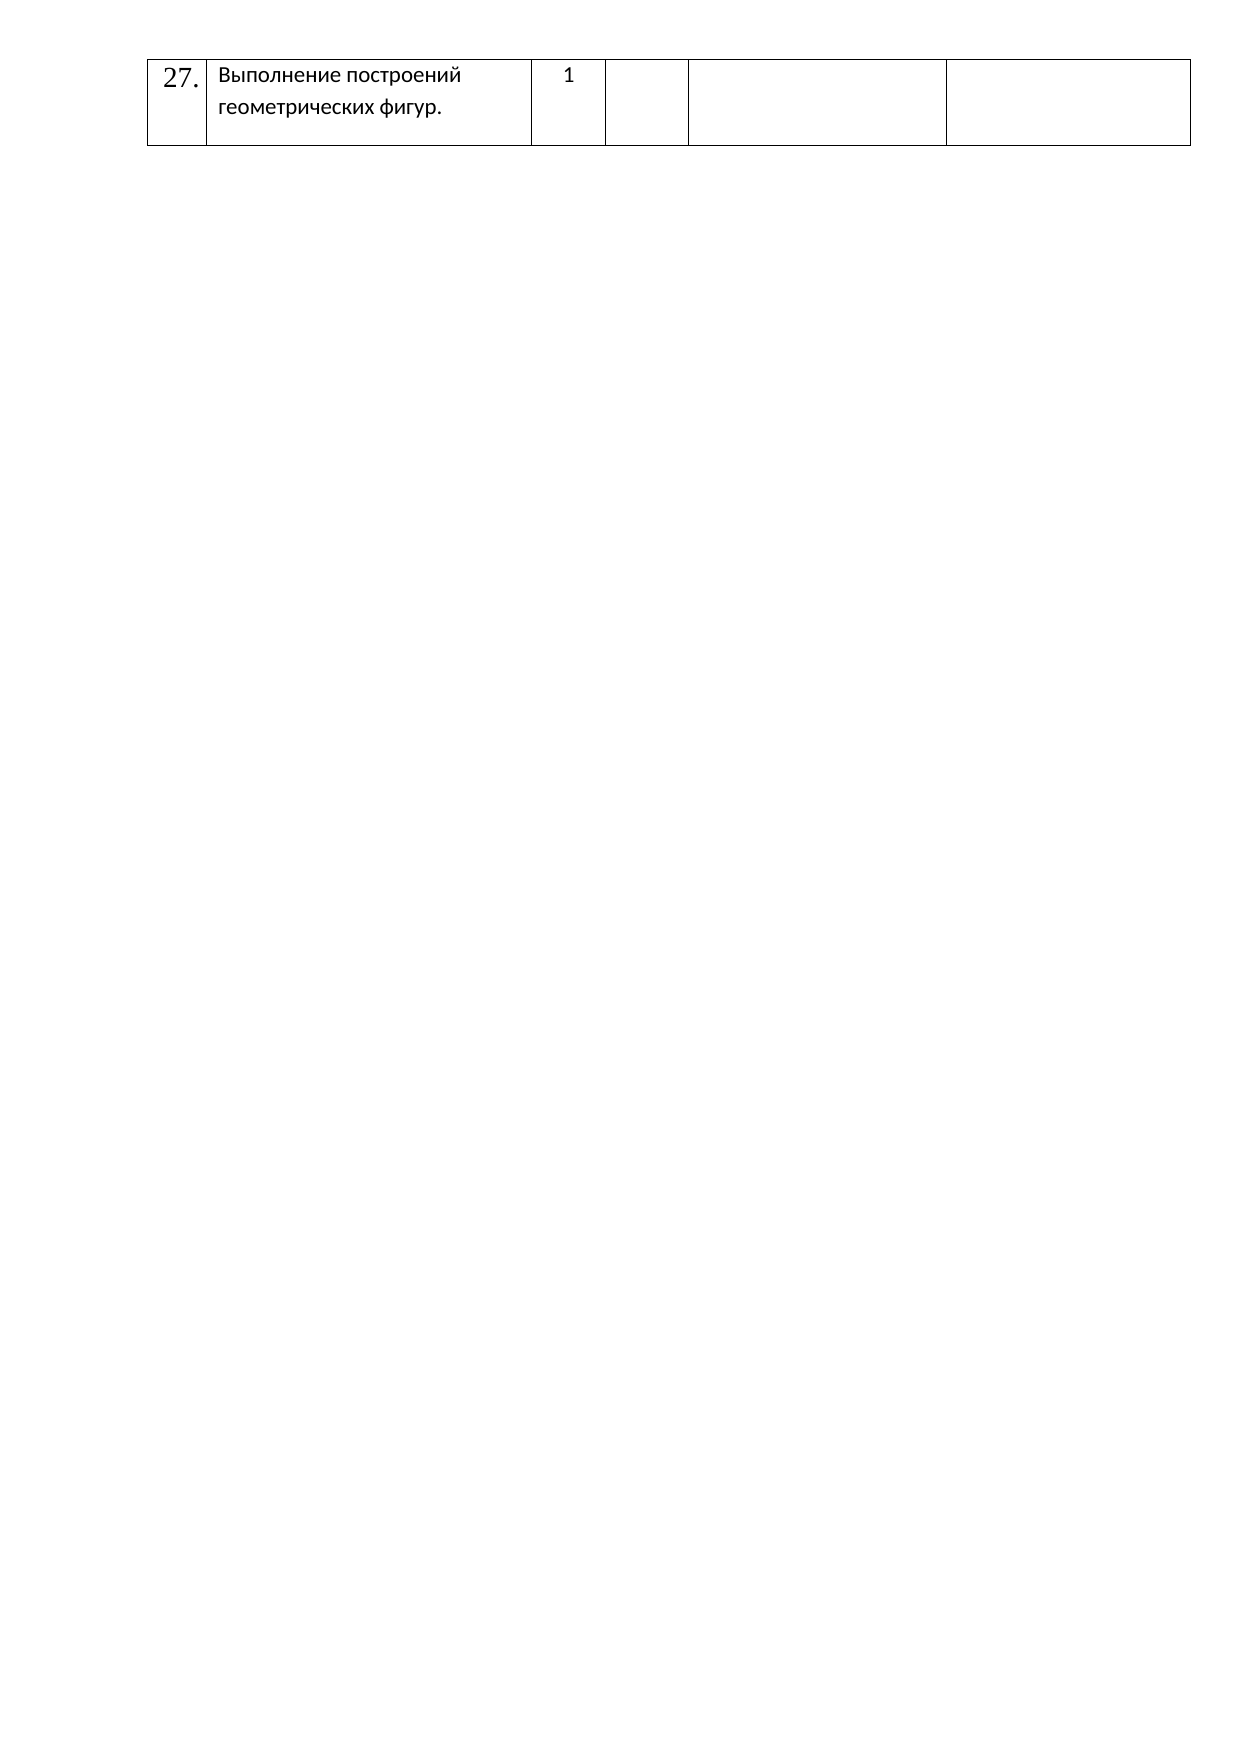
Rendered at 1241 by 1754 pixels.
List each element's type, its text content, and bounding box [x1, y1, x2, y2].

table_cell [947, 60, 1190, 145]
table_cell [689, 60, 946, 145]
table_cell 1 [532, 60, 605, 145]
table_cell [606, 60, 688, 145]
table_cell [148, 60, 206, 145]
table_cell Выполнение построений геометрических фигур. [207, 60, 531, 145]
